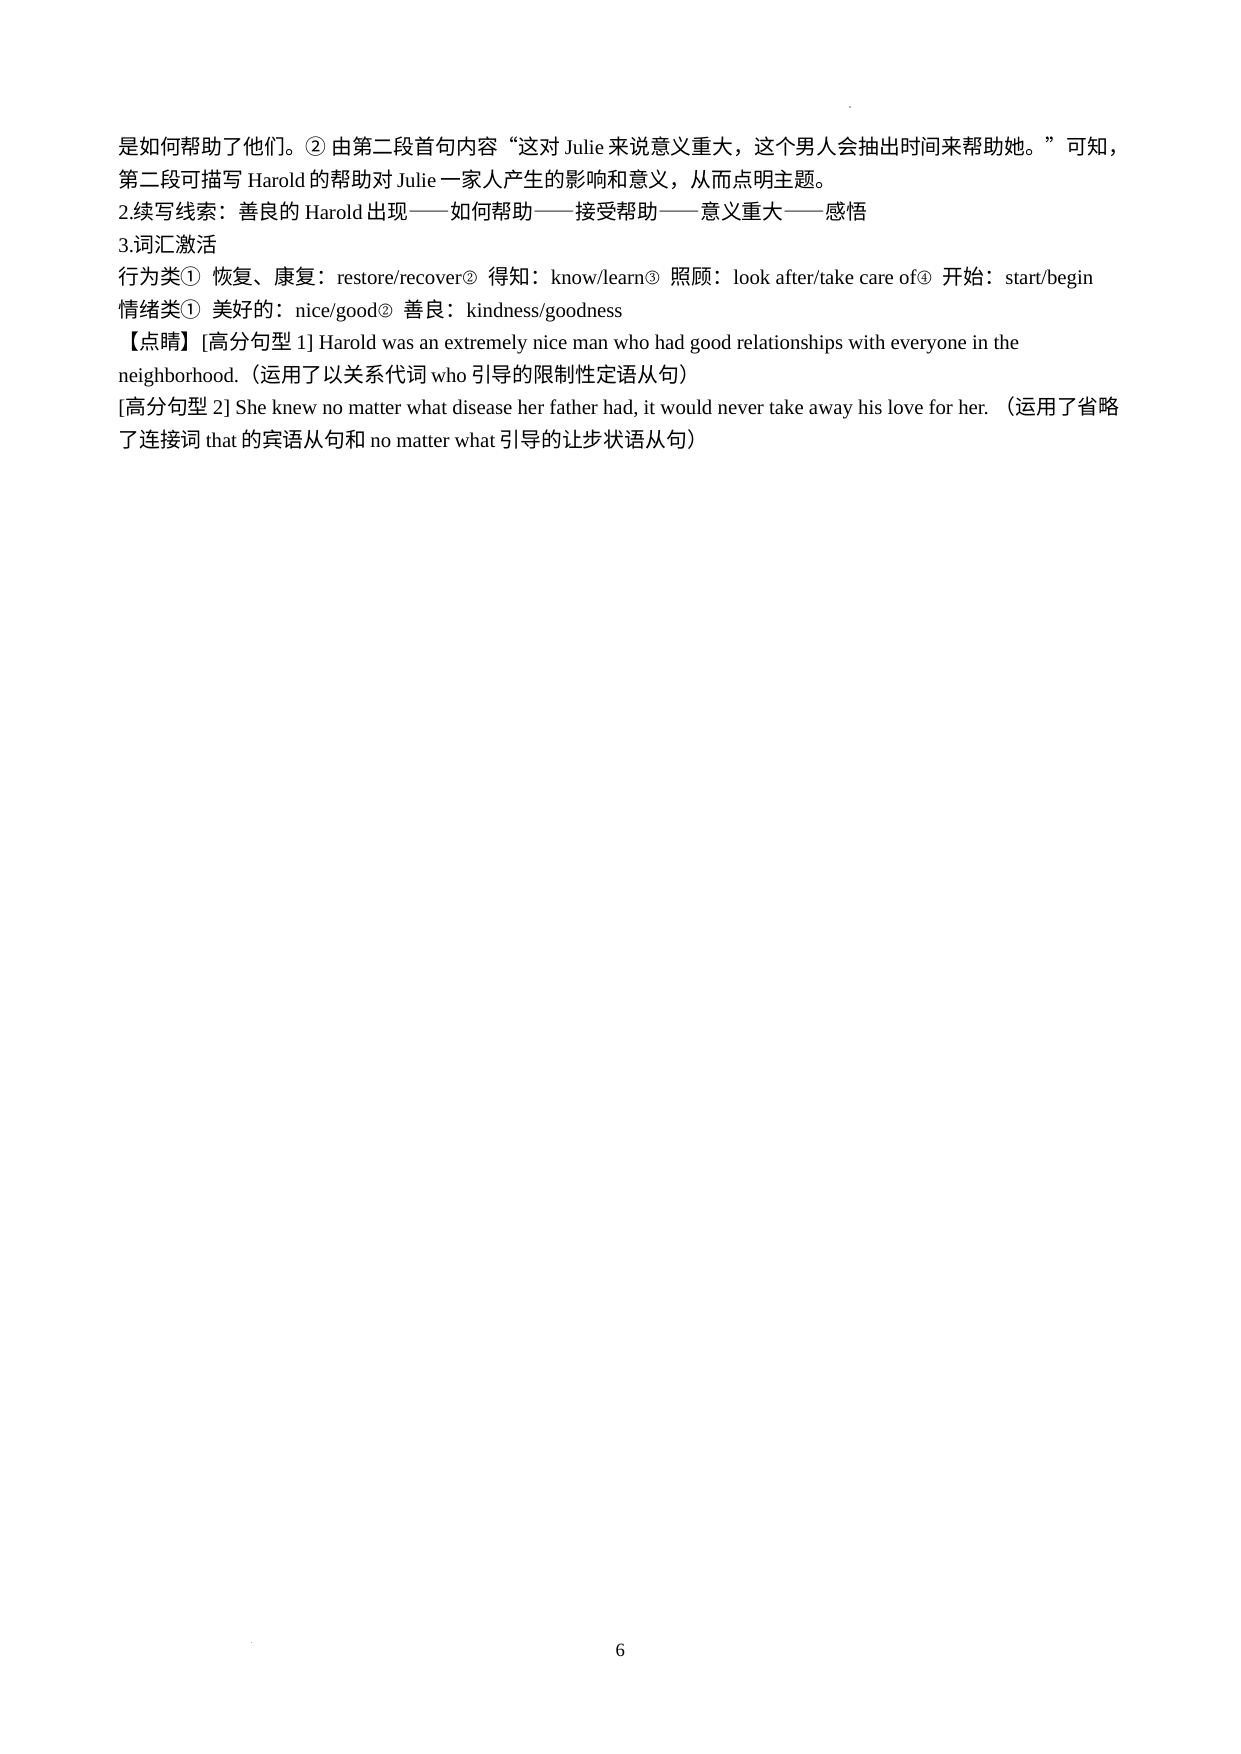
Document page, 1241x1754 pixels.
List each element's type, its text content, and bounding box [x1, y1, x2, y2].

text [高分句型2] She knew no matter what disease her father had, it would never take away his love for her. （运用了省略了连接词that的宾语从句和no matter what引导的让步状语从句） [118, 389, 1122, 454]
text 2.续写线索：善良的Harold出现——如何帮助——接受帮助——意义重大——感悟 [118, 194, 1122, 227]
text 情绪类① 美好的：nice/good② 善良：kindness/goodness [118, 292, 1122, 324]
text 行为类① 恢复、康复：restore/recover② 得知：know/learn③ 照顾：look after/take care of④ 开始：start/begin [118, 259, 1122, 292]
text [118, 129, 1122, 194]
text 【点睛】[高分句型1] Harold was an extremely nice man who had good relationships with everyone in the neighborhood.（运用了以关系代词who引导的限制性定语从句） [118, 324, 1122, 389]
text 3.词汇激活 [118, 227, 1122, 259]
